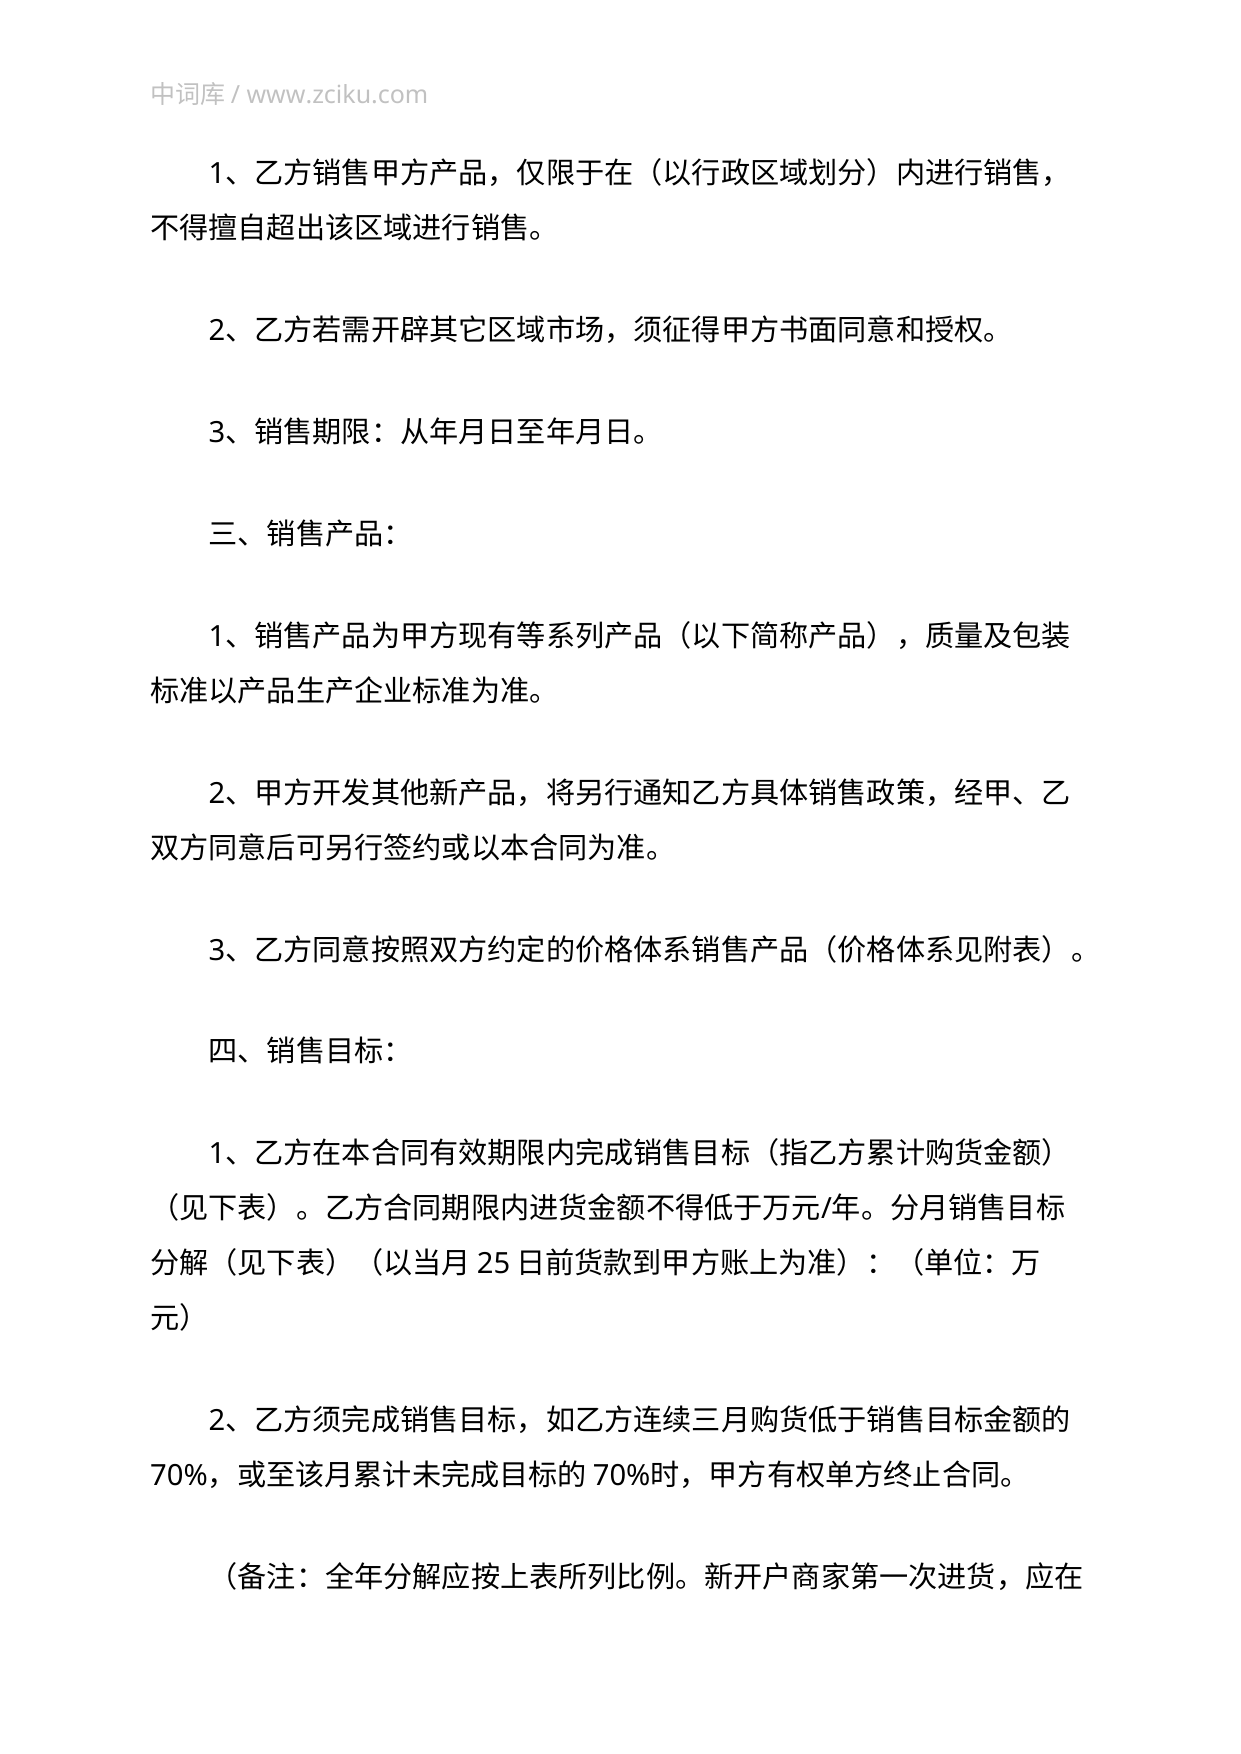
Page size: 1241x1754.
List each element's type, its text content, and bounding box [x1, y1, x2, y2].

text 2、甲方开发其他新产品，将另行通知乙方具体销售政策，经甲、乙双方同意后可另行签约或以本合同为准。 [150, 769, 1090, 867]
text 四、销售目标： [150, 1028, 1090, 1070]
text 3、乙方同意按照双方约定的价格体系销售产品（价格体系见附表）。 [150, 926, 1090, 968]
text 3、销售期限：从年月日至年月日。 [150, 409, 1090, 451]
text 1、乙方销售甲方产品，仅限于在（以行政区域划分）内进行销售，不得擅自超出该区域进行销售。 [150, 150, 1090, 247]
text 1、乙方在本合同有效期限内完成销售目标（指乙方累计购货金额）（见下表）。乙方合同期限内进货金额不得低于万元/年。分月销售目标分解（见下表）（以当月25日前货款到甲方账上为准）：（单位：万元） [150, 1130, 1090, 1337]
text 2、乙方须完成销售目标，如乙方连续三月购货低于销售目标金额的70%，或至该月累计未完成目标的70%时，甲方有权单方终止合同。 [150, 1397, 1090, 1494]
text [150, 1553, 1090, 1596]
text 三、销售产品： [150, 511, 1090, 553]
text 1、销售产品为甲方现有等系列产品（以下简称产品），质量及包装标准以产品生产企业标准为准。 [150, 612, 1090, 710]
text 2、乙方若需开辟其它区域市场，须征得甲方书面同意和授权。 [150, 307, 1090, 349]
